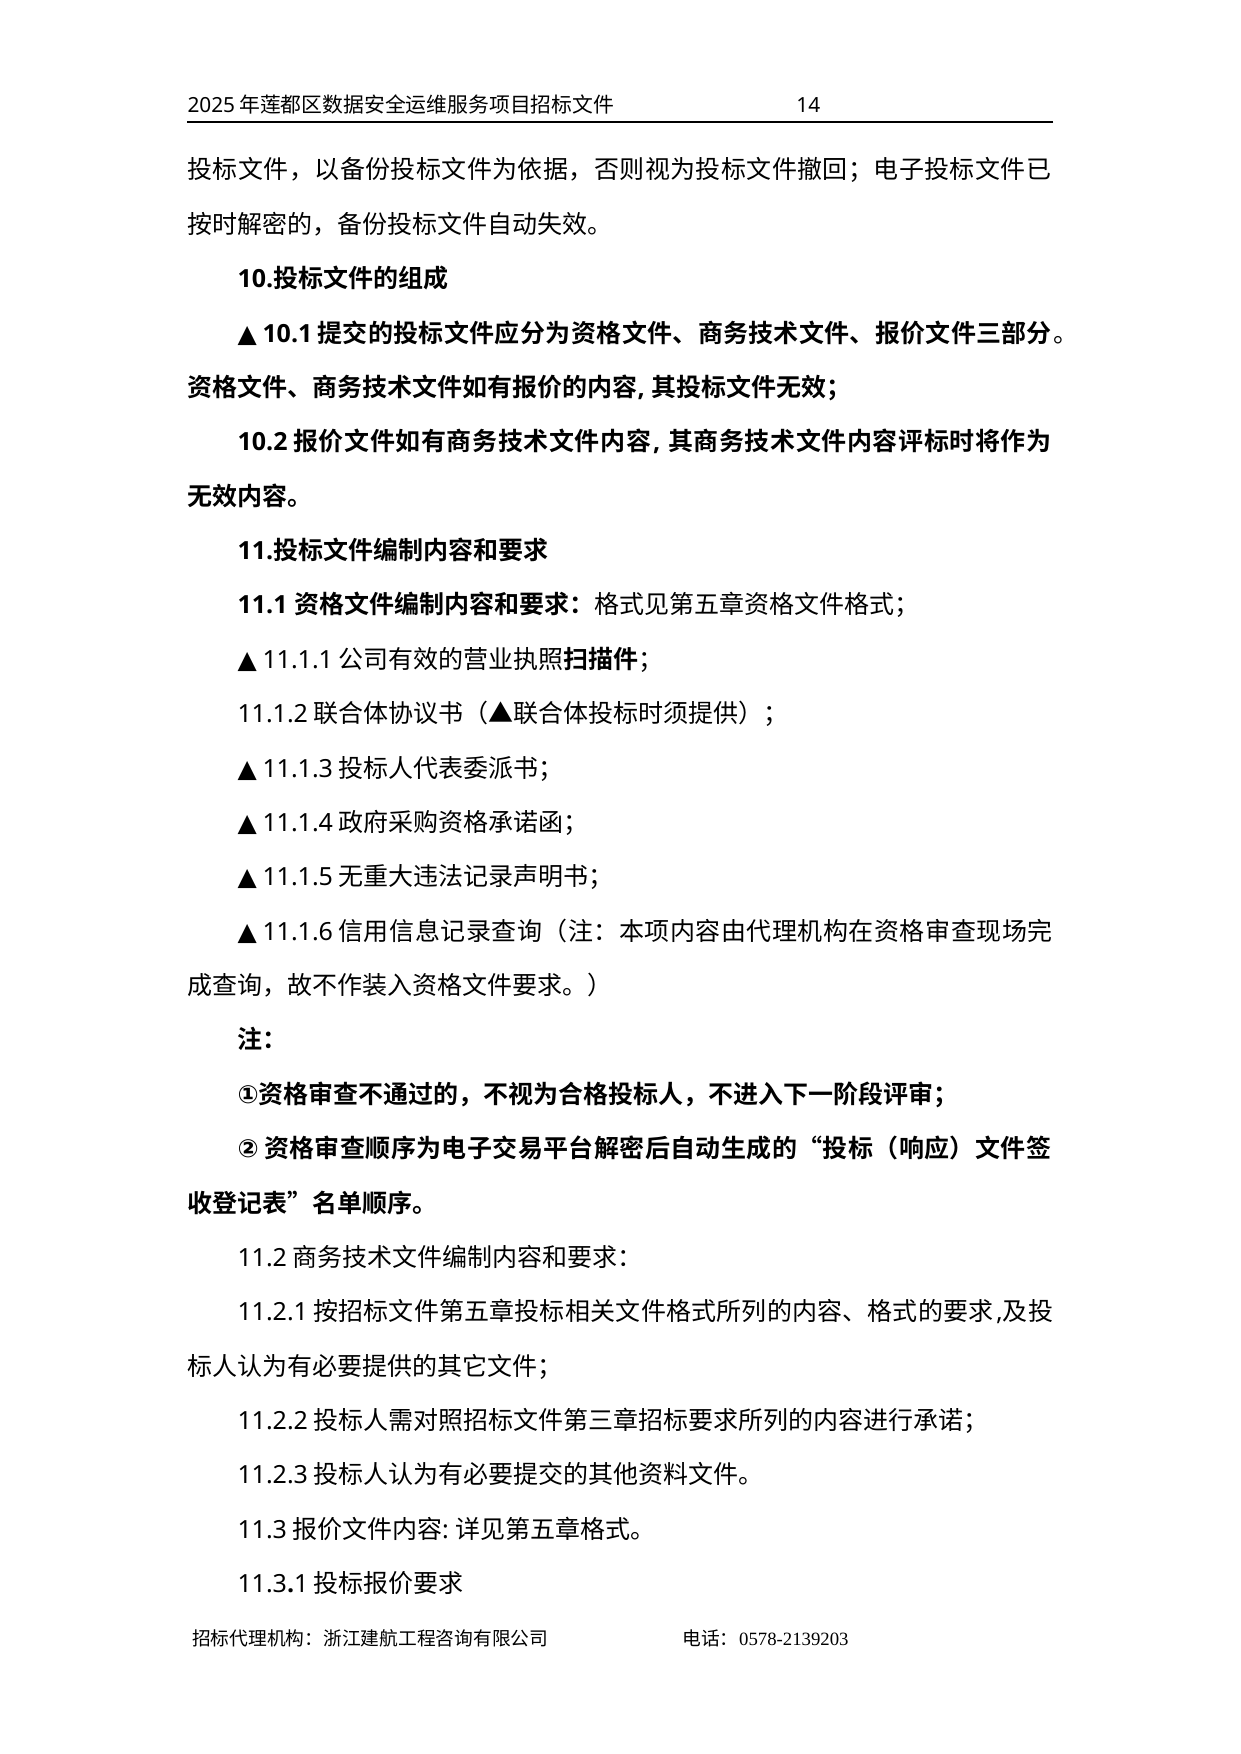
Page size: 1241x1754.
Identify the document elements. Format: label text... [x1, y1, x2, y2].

text 11.2商务技术文件编制内容和要求： [187, 1237, 1053, 1274]
text ▲11.1.1公司有效的营业执照扫描件； [187, 639, 1053, 676]
text 11.2.2投标人需对照招标文件第三章招标要求所列的内容进行承诺； [187, 1401, 1053, 1437]
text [187, 150, 1053, 241]
text ▲11.1.3投标人代表委派书； [187, 748, 1053, 784]
text 11.2.3投标人认为有必要提交的其他资料文件。 [187, 1455, 1053, 1491]
text 11.投标文件编制内容和要求 [187, 531, 1053, 567]
text ▲11.1.6信用信息记录查询（注：本项内容由代理机构在资格审查现场完成查询，故不作装入资格文件要求。） [187, 911, 1053, 1002]
text 11.1 资格文件编制内容和要求：格式见第五章资格文件格式； [187, 585, 1053, 621]
text 11.3.1投标报价要求 [187, 1564, 1053, 1600]
text 10.2报价文件如有商务技术文件内容, 其商务技术文件内容评标时将作为无效内容。 [187, 422, 1053, 512]
text 注： [187, 1020, 1053, 1056]
text 11.1.2联合体协议书（▲联合体投标时须提供）； [187, 694, 1053, 730]
text 11.2.1按招标文件第五章投标相关文件格式所列的内容、格式的要求,及投标人认为有必要提供的其它文件； [187, 1292, 1053, 1382]
text ▲10.1提交的投标文件应分为资格文件、商务技术文件、报价文件三部分。资格文件、商务技术文件如有报价的内容, 其投标文件无效； [187, 313, 1053, 404]
text 11.3报价文件内容: 详见第五章格式。 [187, 1509, 1053, 1546]
text ▲11.1.4政府采购资格承诺函； [187, 802, 1053, 839]
text ②资格审查顺序为电子交易平台解密后自动生成的“投标（响应）文件签收登记表”名单顺序。 [187, 1129, 1053, 1219]
text ①资格审查不通过的，不视为合格投标人，不进入下一阶段评审； [187, 1074, 1053, 1111]
text 10.投标文件的组成 [187, 259, 1053, 295]
text ▲11.1.5无重大违法记录声明书； [187, 857, 1053, 893]
